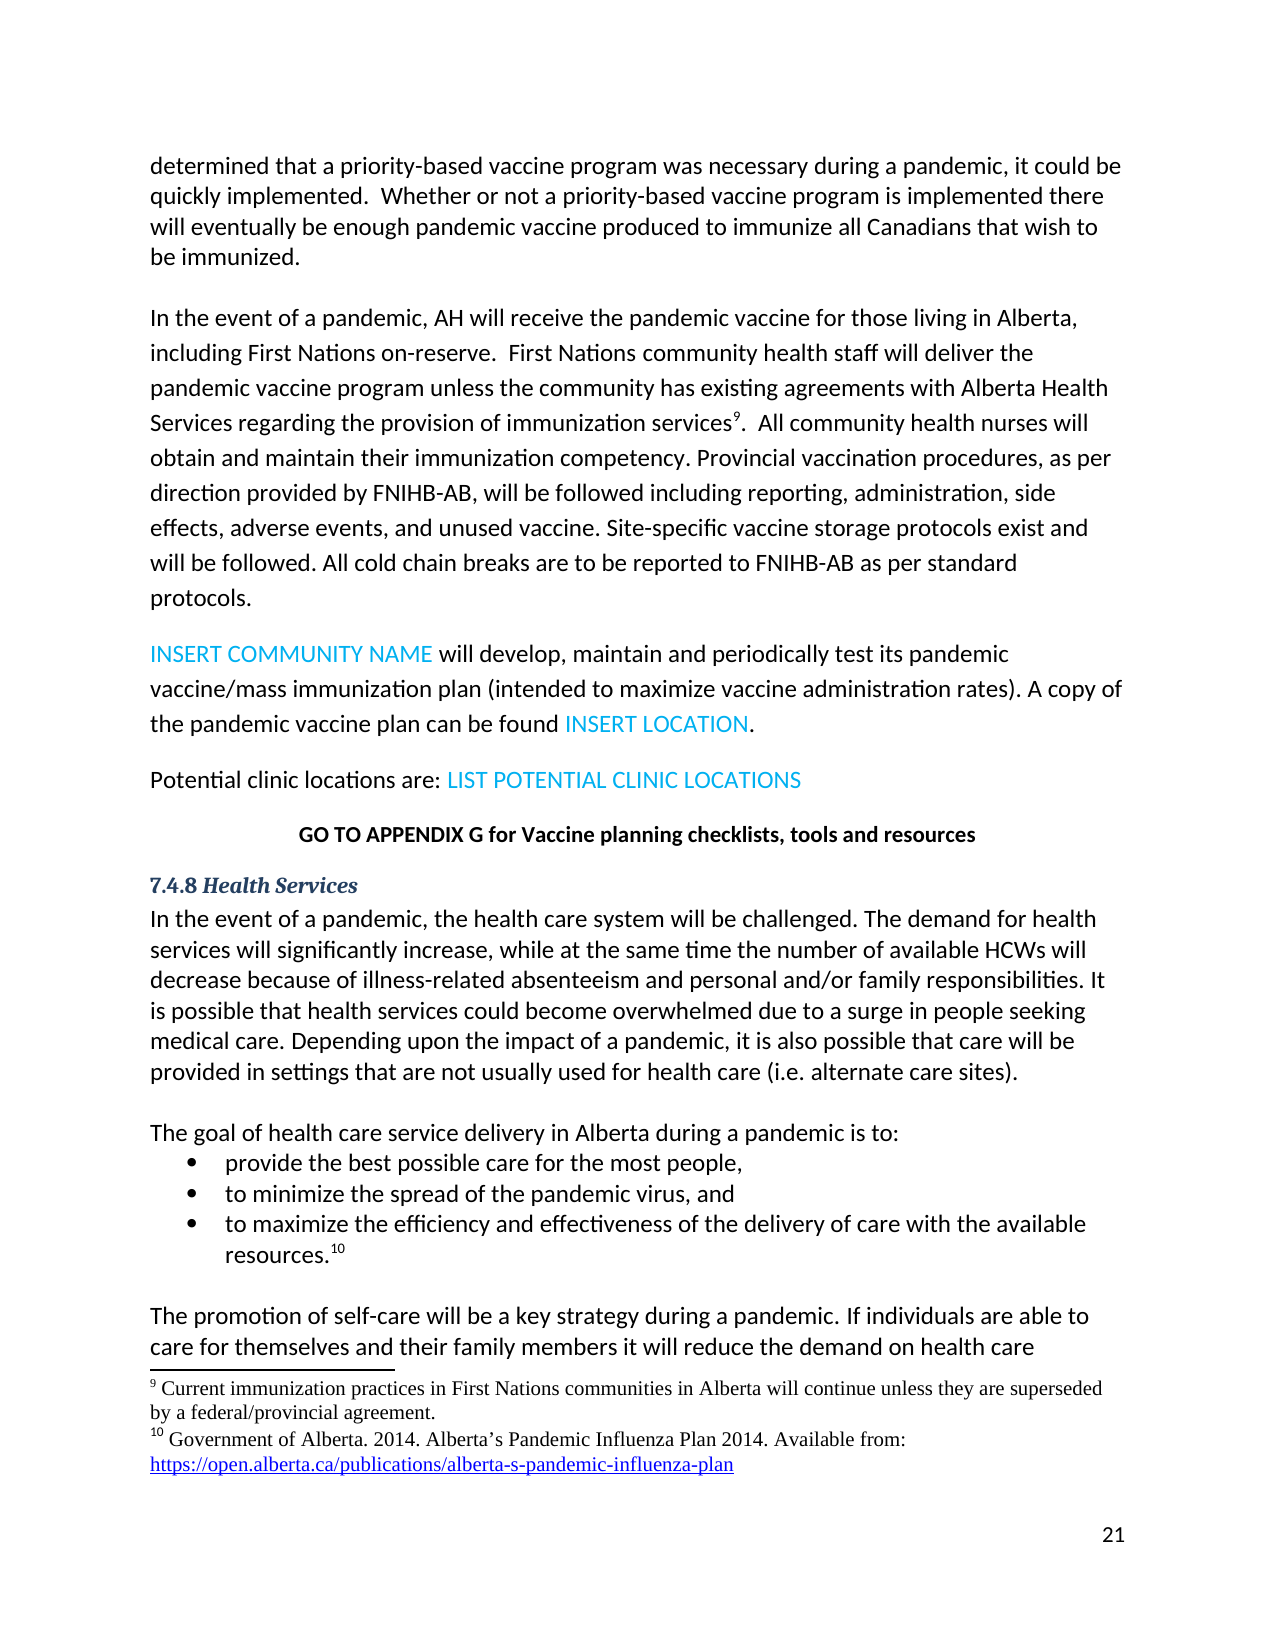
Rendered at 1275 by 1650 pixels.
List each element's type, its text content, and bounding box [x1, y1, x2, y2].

text In the event of a pandemic, AH will receive the pandemic vaccine for those living in Alberta, including First Nations on-reserve. First Nations community health staff will deliver the pandemic vaccine program unless the community has existing agreements with Alberta Health Services regarding the provision of immunization services. All community health nurses will obtain and maintain their immunization competency. Provincial vaccination procedures, as per direction provided by FNIHB-AB, will be followed including reporting, administration, side effects, adverse events, and unused vaccine. Site-specific vaccine storage protocols exist and will be followed. All cold chain breaks are to be reported to FNIHB-AB as per standard protocols. [150, 303, 1125, 613]
text Potential clinic locations are: LIST POTENTIAL CLINIC LOCATIONS [150, 764, 1125, 795]
text In the event of a pandemic, the health care system will be challenged. The demand for health services will significantly increase, while at the same time the number of available HCWs will decrease because of illness-related absenteeism and personal and/or family responsibilities. It is possible that health services could become overwhelmed due to a surge in people seeking medical care. Depending upon the impact of a pandemic, it is also possible that care will be provided in settings that are not usually used for health care (i.e. alternate care sites). [150, 903, 1125, 1086]
list provide the best possible care for the most people, [187, 1147, 1125, 1178]
text INSERT COMMUNITY NAME will develop, maintain and periodically test its pandemic vaccine/mass immunization plan (intended to maximize vaccine administration rates). A copy of the pandemic vaccine plan can be found INSERT LOCATION. [150, 638, 1125, 739]
text GO TO APPENDIX G for Vaccine planning checklists, tools and resources [150, 820, 1125, 848]
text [150, 1300, 1125, 1361]
subtitle 7.4.8 Health Services [150, 873, 1125, 899]
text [150, 150, 1125, 272]
list to minimize the spread of the pandemic virus, and [187, 1178, 1125, 1208]
text The goal of health care service delivery in Alberta during a pandemic is to: [150, 1117, 1125, 1147]
list to maximize the efficiency and effectiveness of the delivery of care with the available resources. [187, 1208, 1125, 1269]
